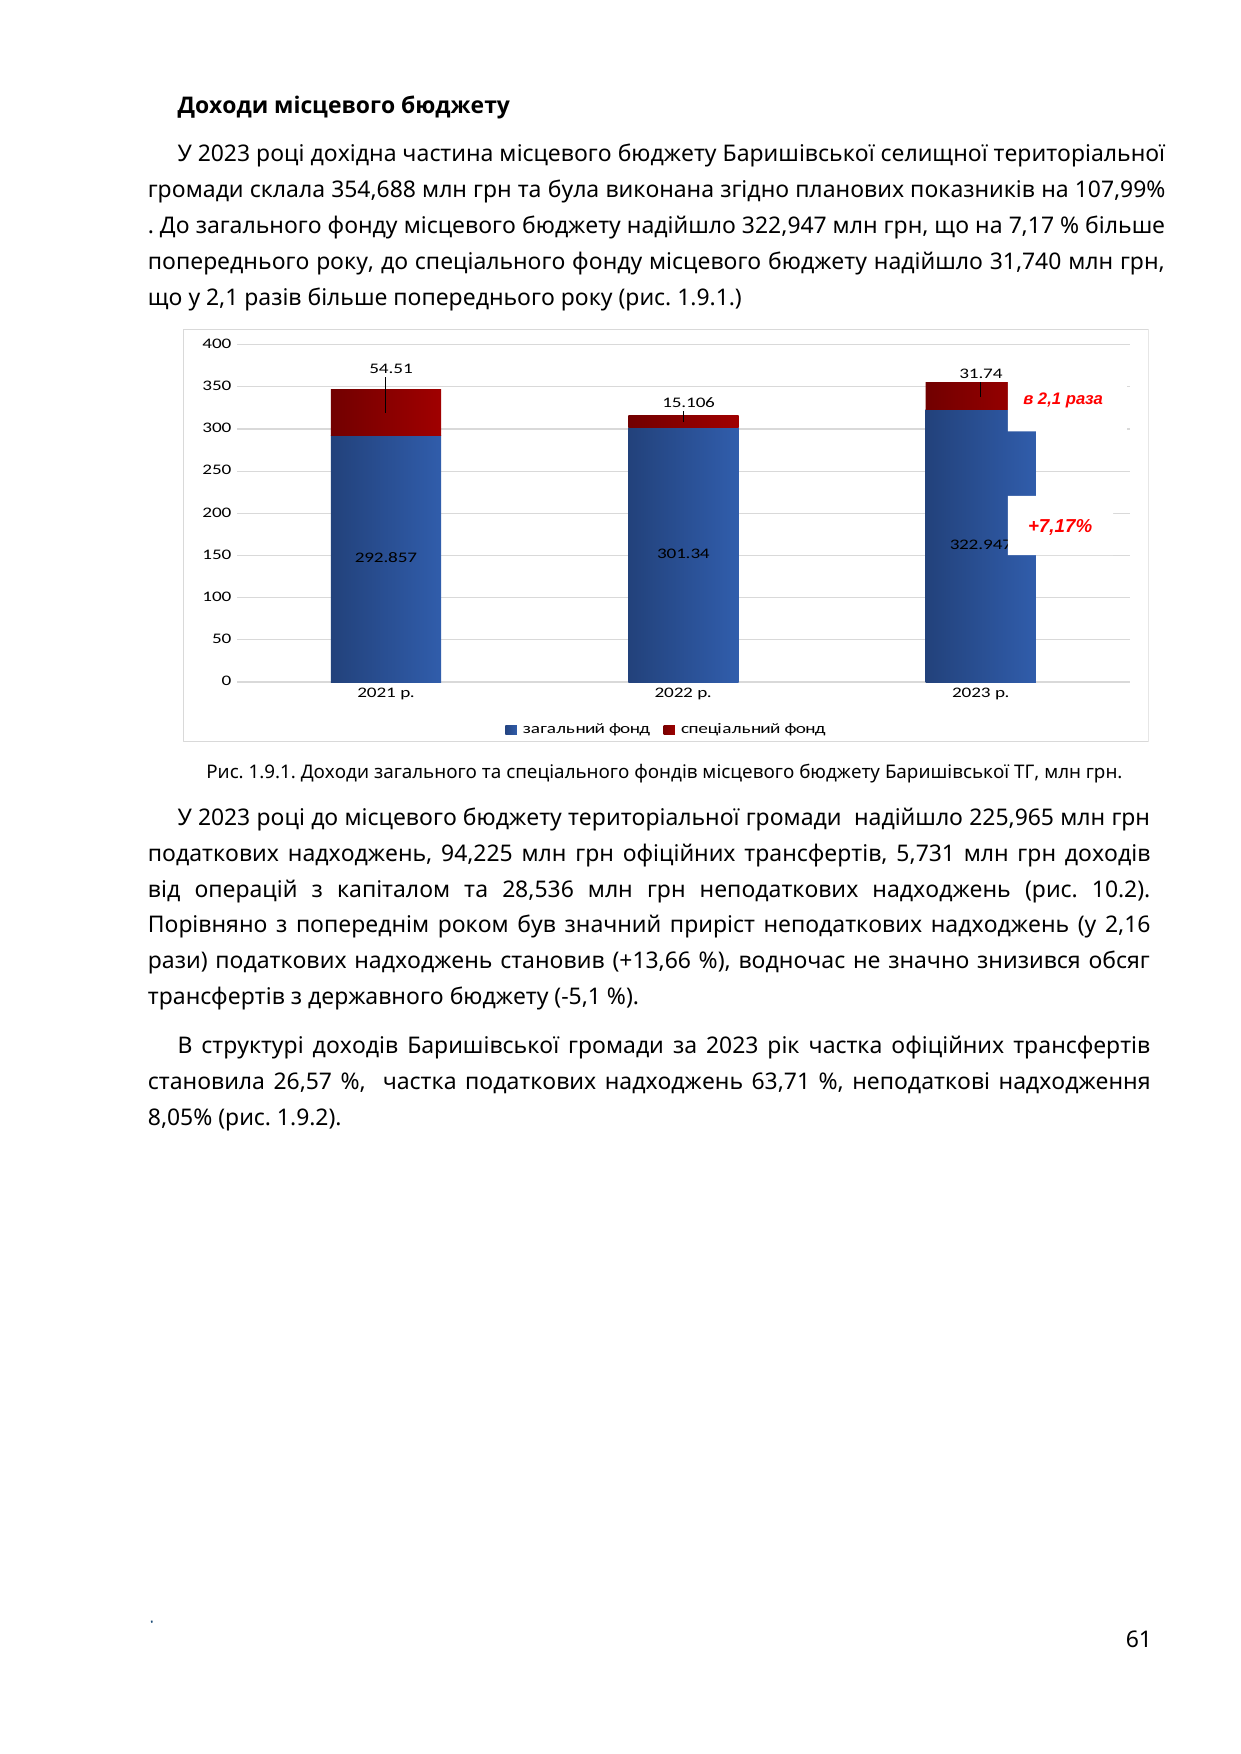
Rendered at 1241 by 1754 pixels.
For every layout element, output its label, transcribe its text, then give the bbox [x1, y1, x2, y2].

text Рис. 1.9.1. Доходи загального та спеціального фондів місцевого бюджету Баришівської ТГ, млн грн. [148, 759, 1152, 784]
text В структурі доходів Баришівської громади за 2023 рік частка офіційних трансфертів становила 26,57 %, частка податкових надходжень 63,71 %, неподаткові надходження 8,05% (рис. 1.9.2). [148, 1029, 1152, 1132]
text Доходи місцевого бюджету [148, 88, 1152, 120]
text У 2023 році до місцевого бюджету територіальної громади надійшло 225,965 млн грн податкових надходжень, 94,225 млн грн офіційних трансфертів, 5,731 млн грн доходів від операцій з капіталом та 28,536 млн грн неподаткових надходжень (рис. 10.2). Порівняно з попереднім роком був значний приріст неподаткових надходжень (у 2,16 рази) податкових надходжень становив (+13,66 %), водночас не значно знизився обсяг трансфертів з державного бюджету (-5,1 %). [148, 801, 1152, 1012]
text У 2023 році дохідна частина місцевого бюджету Баришівської селищної територіальної громади склала 354,688 млн грн та була виконана згідно планових показників на 107,99% . До загального фонду місцевого бюджету надійшло 322,947 млн грн, що на 7,17 % більше попереднього року, до спеціального фонду місцевого бюджету надійшло 31,740 млн грн, що у 2,1 разів більше попереднього року (рис. 1.9.1.) [148, 137, 1166, 312]
